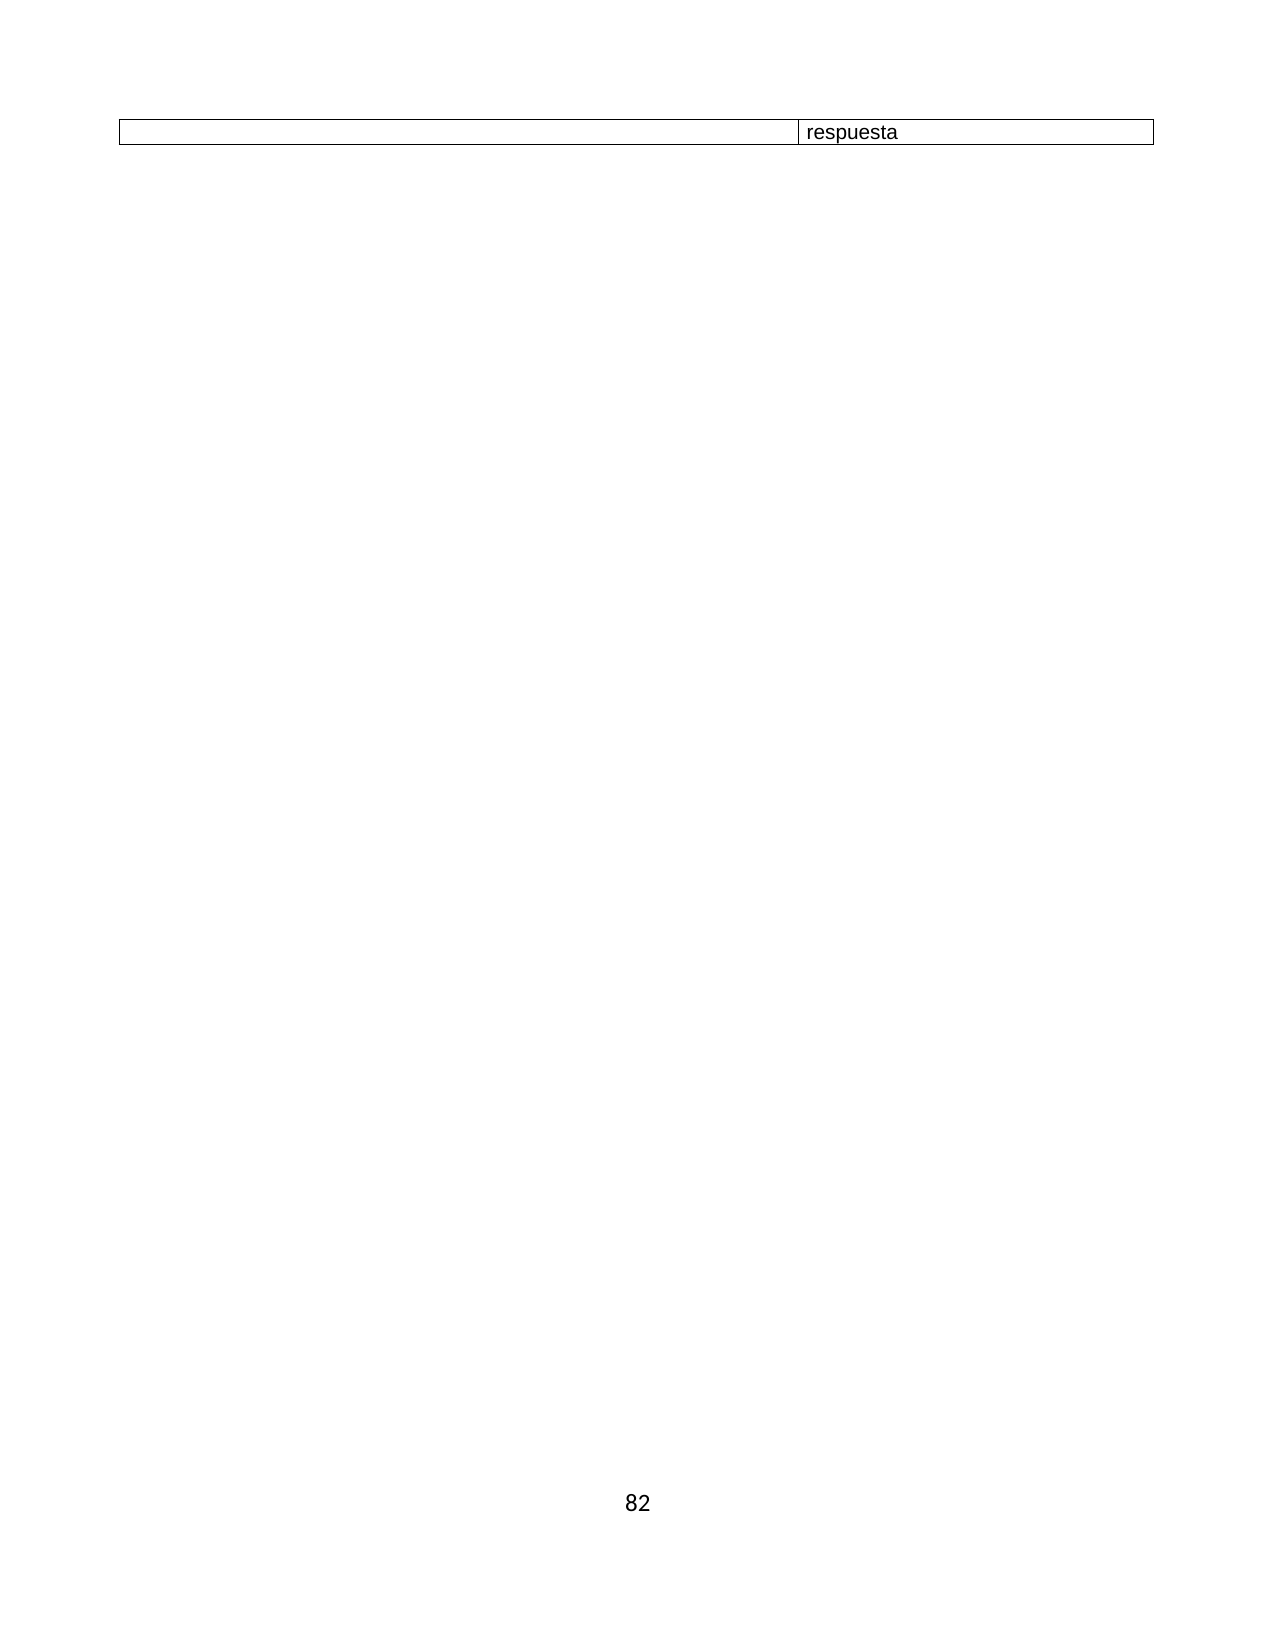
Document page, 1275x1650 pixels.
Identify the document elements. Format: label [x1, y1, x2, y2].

table_cell [799, 120, 1153, 144]
